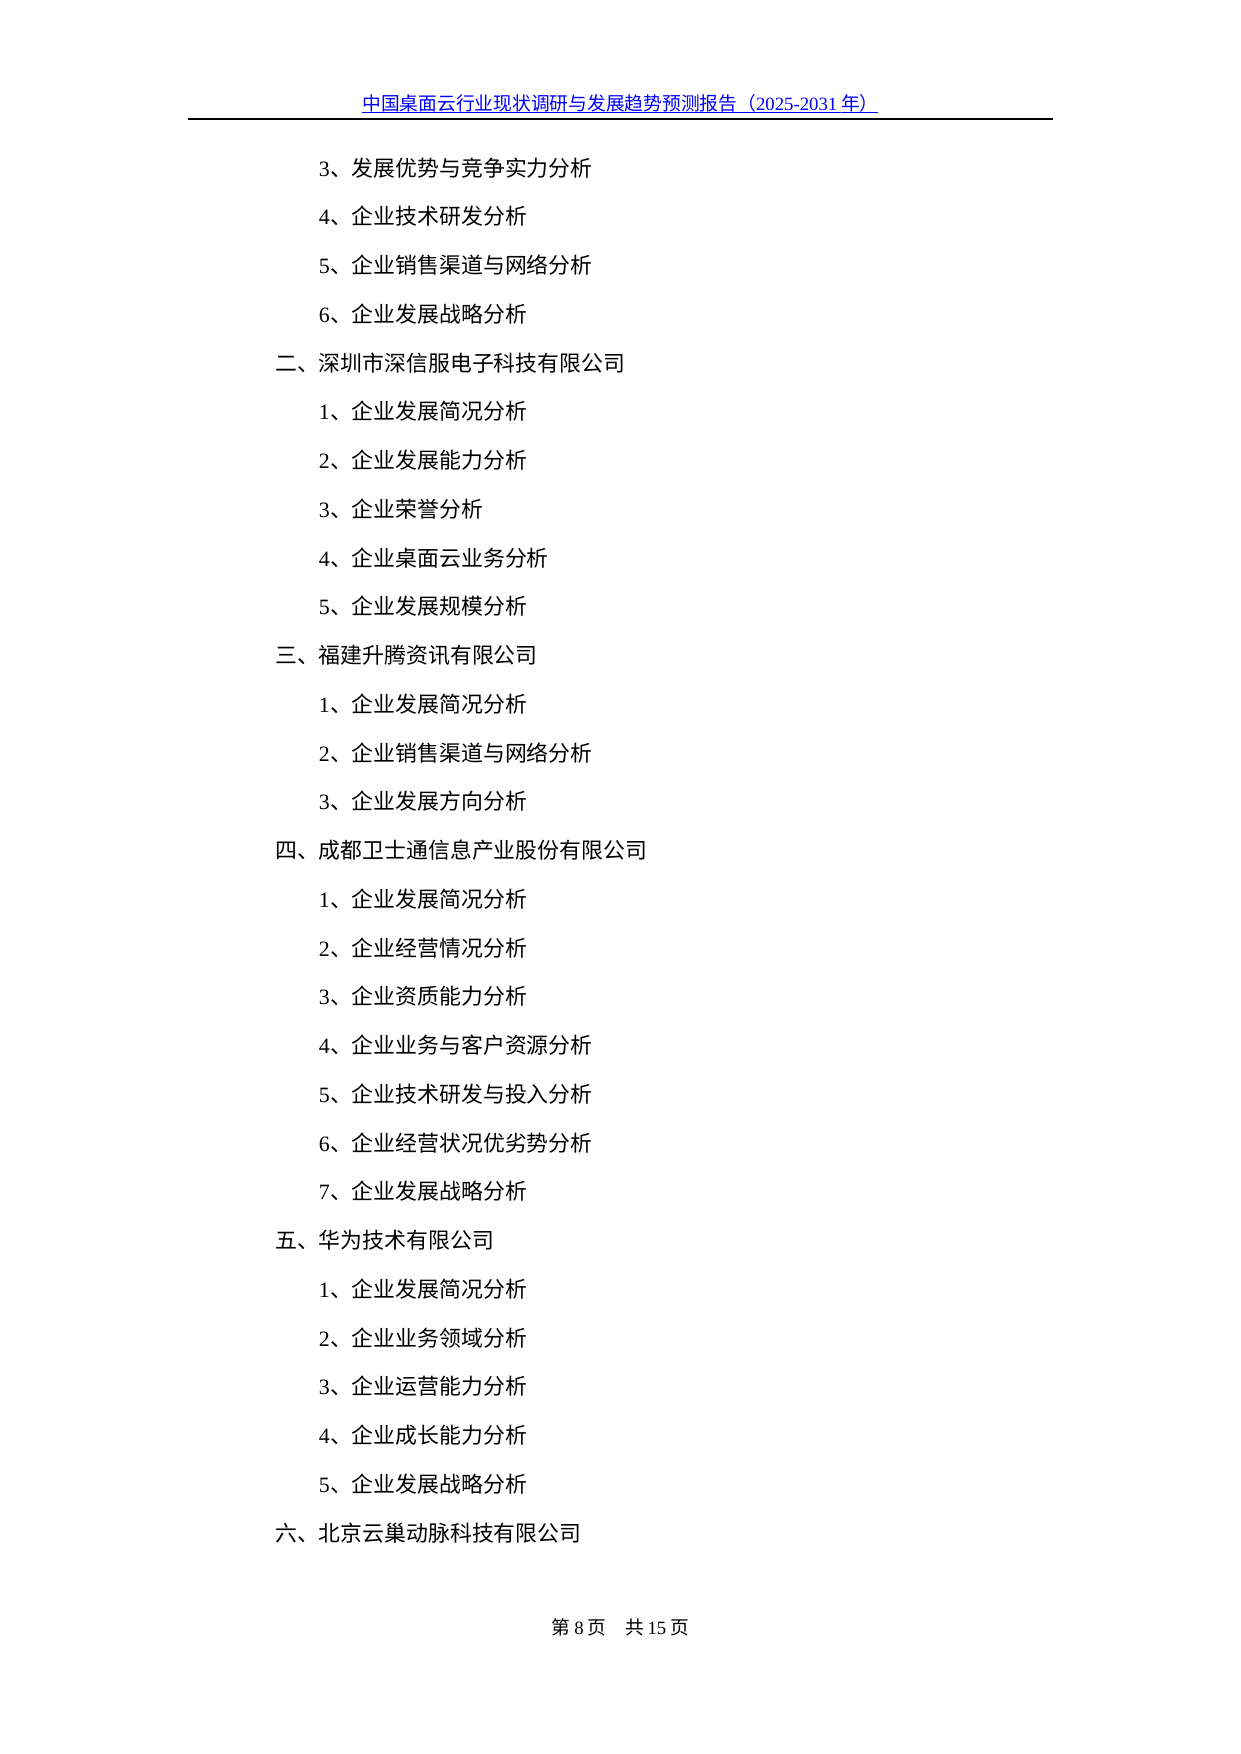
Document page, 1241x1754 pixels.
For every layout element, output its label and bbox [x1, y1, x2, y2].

text [187, 150, 1053, 1548]
